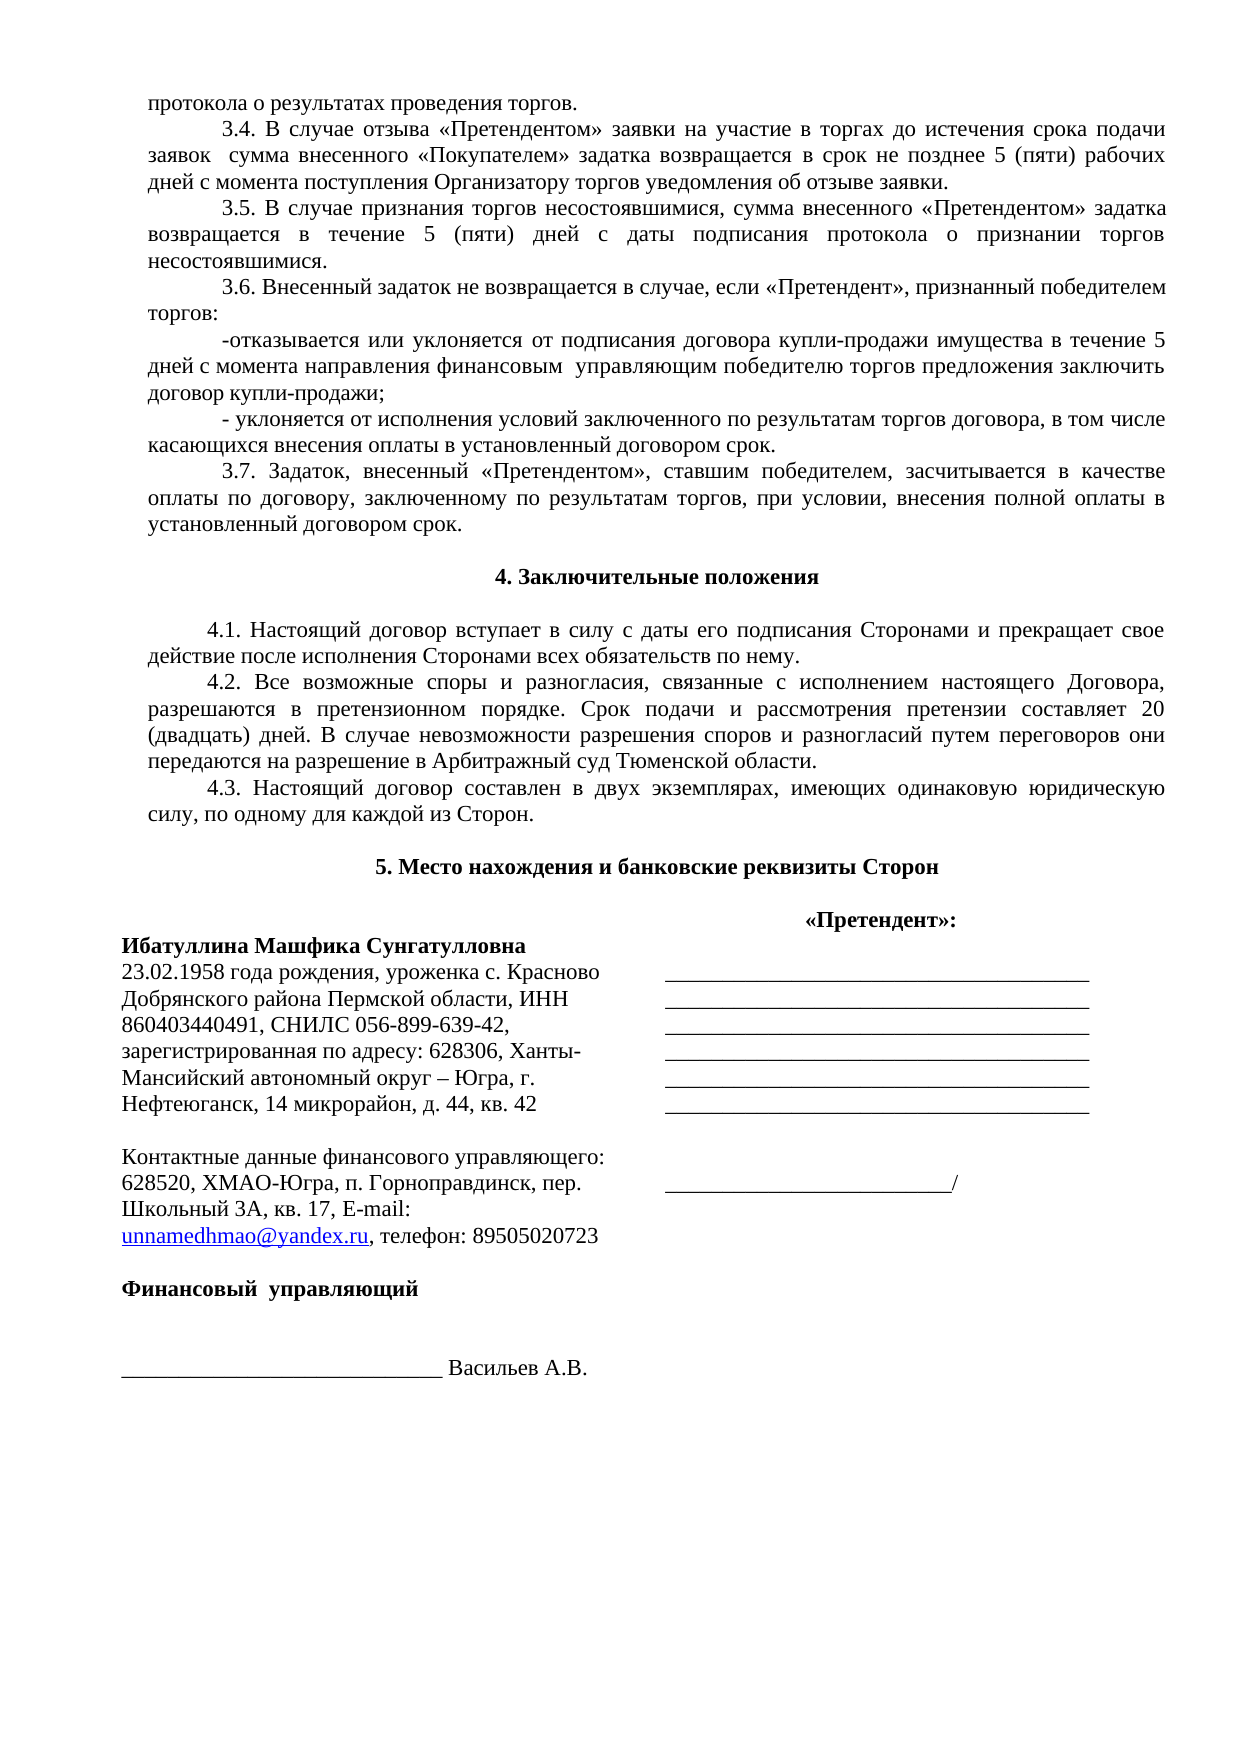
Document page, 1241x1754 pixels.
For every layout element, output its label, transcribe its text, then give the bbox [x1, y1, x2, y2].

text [148, 89, 1167, 115]
text 3.5. В случае признания торгов несостоявшимися, сумма внесенного «Претендентом» задатка возвращается в течение 5 (пяти) дней с даты подписания протокола о признании торгов несостоявшимися. [148, 194, 1167, 273]
text 4.1. Настоящий договор вступает в силу с даты его подписания Сторонами и прекращает свое действие после исполнения Сторонами всех обязательств по нему. [148, 616, 1167, 668]
text 4. Заключительные положения [148, 563, 1167, 589]
text 4.2. Все возможные споры и разногласия, связанные с исполнением настоящего Договора, разрешаются в претензионном порядке. Срок подачи и рассмотрения претензии составляет 20 (двадцать) дней. В случае невозможности разрешения споров и разногласий путем переговоров они передаются на разрешение в Арбитражный суд Тюменской области. [148, 668, 1167, 774]
text 4.3. Настоящий договор составлен в двух экземплярах, имеющих одинаковую юридическую силу, по одному для каждой из Сторон. [148, 774, 1167, 827]
text 5. Место нахождения и банковские реквизиты Сторон [148, 853, 1167, 879]
text 3.4. В случае отзыва «Претендентом» заявки на участие в торгах до истечения срока подачи заявок сумма внесенного «Покупателем» задатка возвращается в срок не позднее 5 (пяти) рабочих дней с момента поступления Организатору торгов уведомления об отзыве заявки. [148, 115, 1167, 194]
text 3.7. Задаток, внесенный «Претендентом», ставшим победителем, засчитывается в качестве оплаты по договору, заключенному по результатам торгов, при условии, внесения полной оплаты в установленный договором срок. [148, 458, 1167, 537]
table_header «Претендент»: ______________________________________________________________________________________________________________________________________________________________________________________________________________________________ «Покупа___ _________________________/ [654, 906, 1160, 1448]
text 3.6. Внесенный задаток не возвращается в случае, если «Претендент», признанный победителем торгов: [148, 273, 1167, 326]
text - уклоняется от исполнения условий заключенного по результатам торгов договора, в том числе касающихся внесения оплаты в установленный договором срок. [148, 405, 1167, 458]
table_header Ибатуллина Машфика Сунгатулловна 23.02.1958 года рождения, уроженка с. Красново Добрянского района Пермской области, ИНН 860403440491, СНИЛС 056-899-639-42, зарегистрированная по адресу: 628306, Ханты-Мансийский автономный округ – Югра, г. Нефтеюганск, 14 микрорайон, д. 44, кв. 42 Контактные данные финансового управляющего: 628520, ХМАО-Югра, п. Горноправдинск, пер. Школьный 3А, кв. 17, E-mail: unnamedhmao@yandex.ru, телефон: 89505020723 Финансовый управляющий ____________________________ Васильев А.В. [110, 906, 654, 1448]
text -отказывается или уклоняется от подписания договора купли-продажи имущества в течение 5 дней с момента направления финансовым управляющим победителю торгов предложения заключить договор купли-продажи; [148, 326, 1167, 405]
